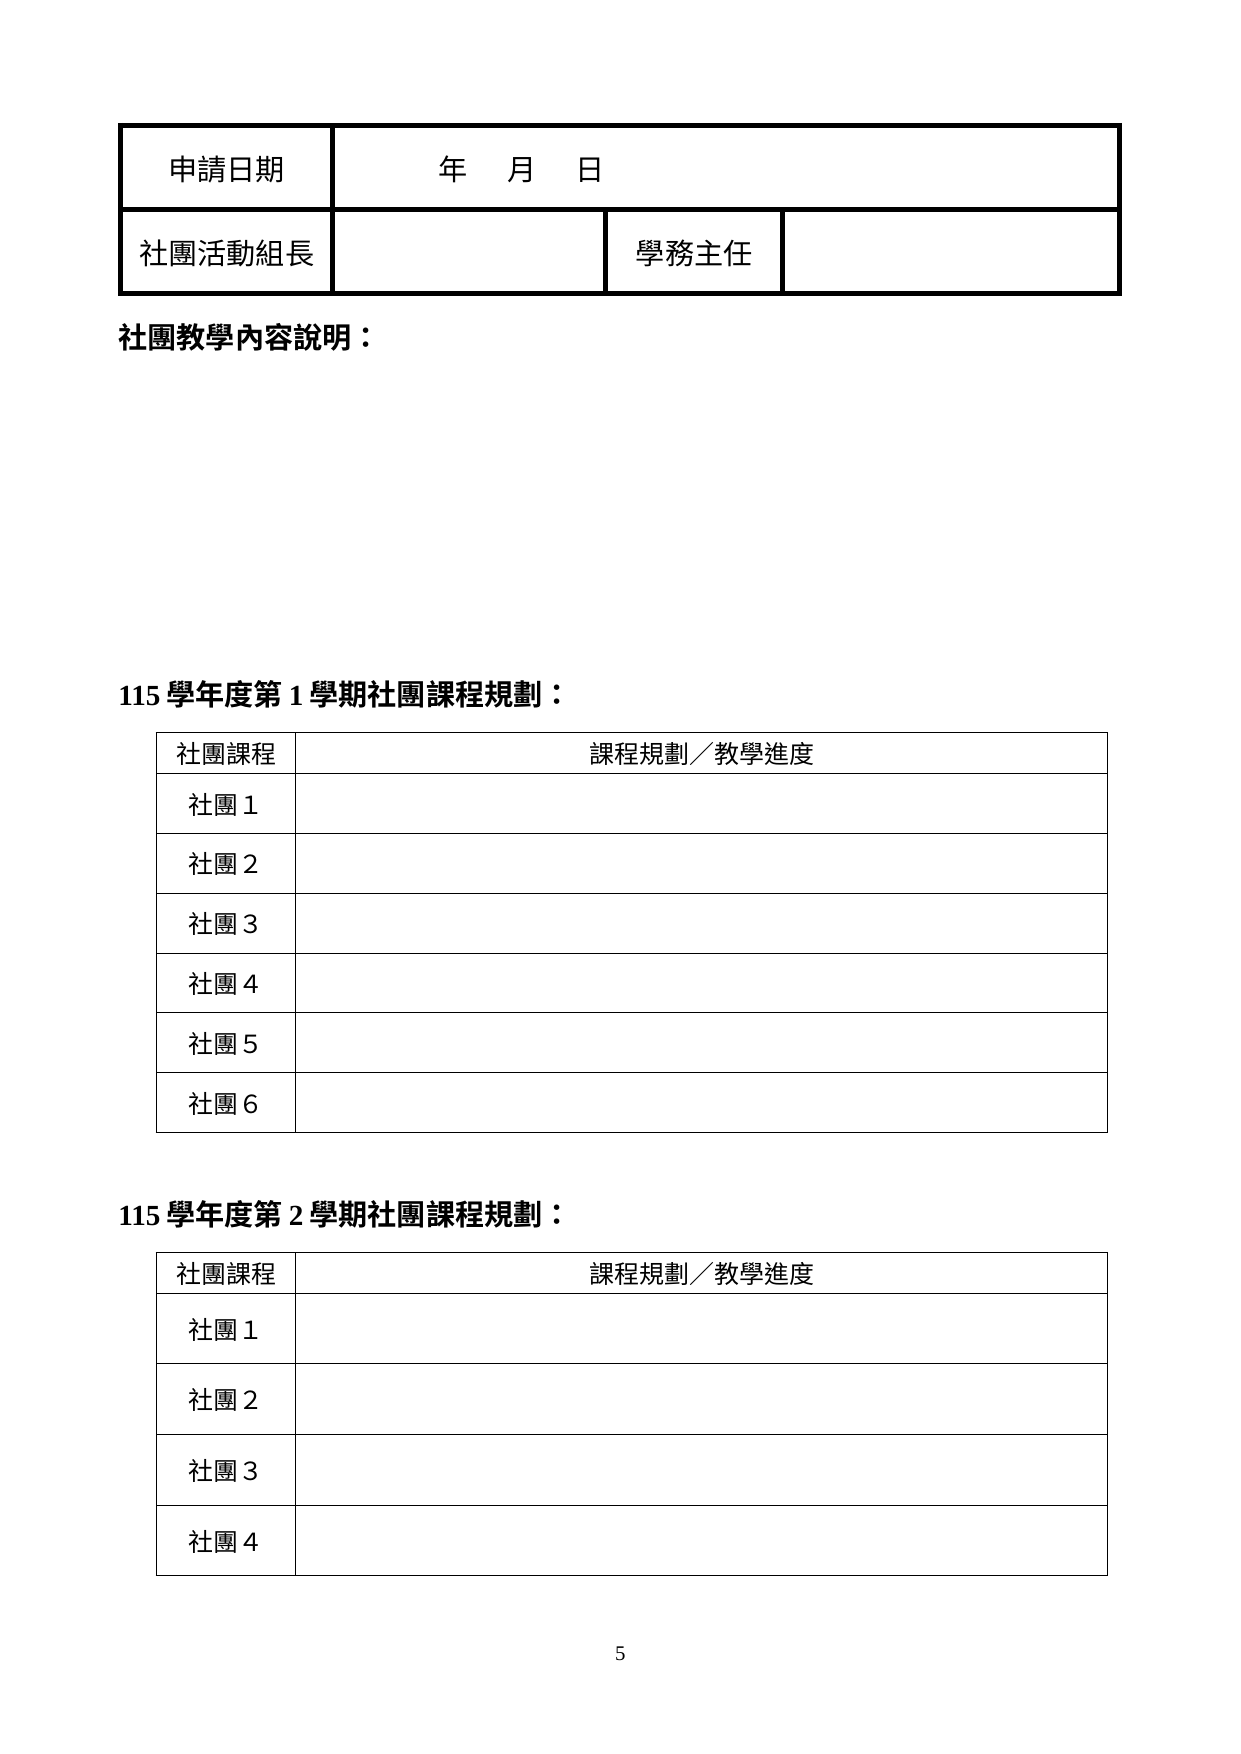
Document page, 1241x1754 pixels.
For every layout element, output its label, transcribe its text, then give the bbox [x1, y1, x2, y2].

table_cell [296, 1294, 1107, 1363]
table_cell [296, 954, 1107, 1012]
table_cell 社團２ [157, 834, 295, 893]
table_header 社團課程 [157, 733, 295, 773]
table_header 社團課程 [157, 1253, 295, 1293]
table_cell [296, 1013, 1107, 1072]
table_cell [335, 212, 603, 291]
table_cell 年 月 日 [335, 128, 1117, 207]
table_cell [296, 1506, 1107, 1575]
table_header 課程規劃／教學進度 [296, 1253, 1107, 1293]
table_cell [296, 1073, 1107, 1132]
table_cell [296, 1435, 1107, 1504]
table_cell 社團４ [157, 954, 295, 1012]
table_cell 社團５ [157, 1013, 295, 1072]
text 115學年度第2學期社團課程規劃： [118, 1172, 1122, 1252]
table_cell [785, 212, 1117, 291]
table_cell 社團活動組長 [123, 212, 330, 291]
text 115學年度第1學期社團課程規劃： [118, 653, 1122, 732]
table_cell 社團３ [157, 1435, 295, 1504]
table_cell 學務主任 [608, 212, 780, 291]
table_cell [296, 774, 1107, 833]
table_cell 社團３ [157, 894, 295, 952]
table_cell 社團２ [157, 1364, 295, 1434]
table_cell 社團１ [157, 774, 295, 833]
table_cell 社團４ [157, 1506, 295, 1575]
table_cell 社團１ [157, 1294, 295, 1363]
table_cell 申請日期 [123, 128, 330, 207]
table_header 課程規劃／教學進度 [296, 733, 1107, 773]
text 社團教學內容說明： [118, 296, 1122, 375]
table_cell 社團６ [157, 1073, 295, 1132]
table_cell [296, 1364, 1107, 1434]
table_cell [296, 834, 1107, 893]
table_cell [296, 894, 1107, 952]
